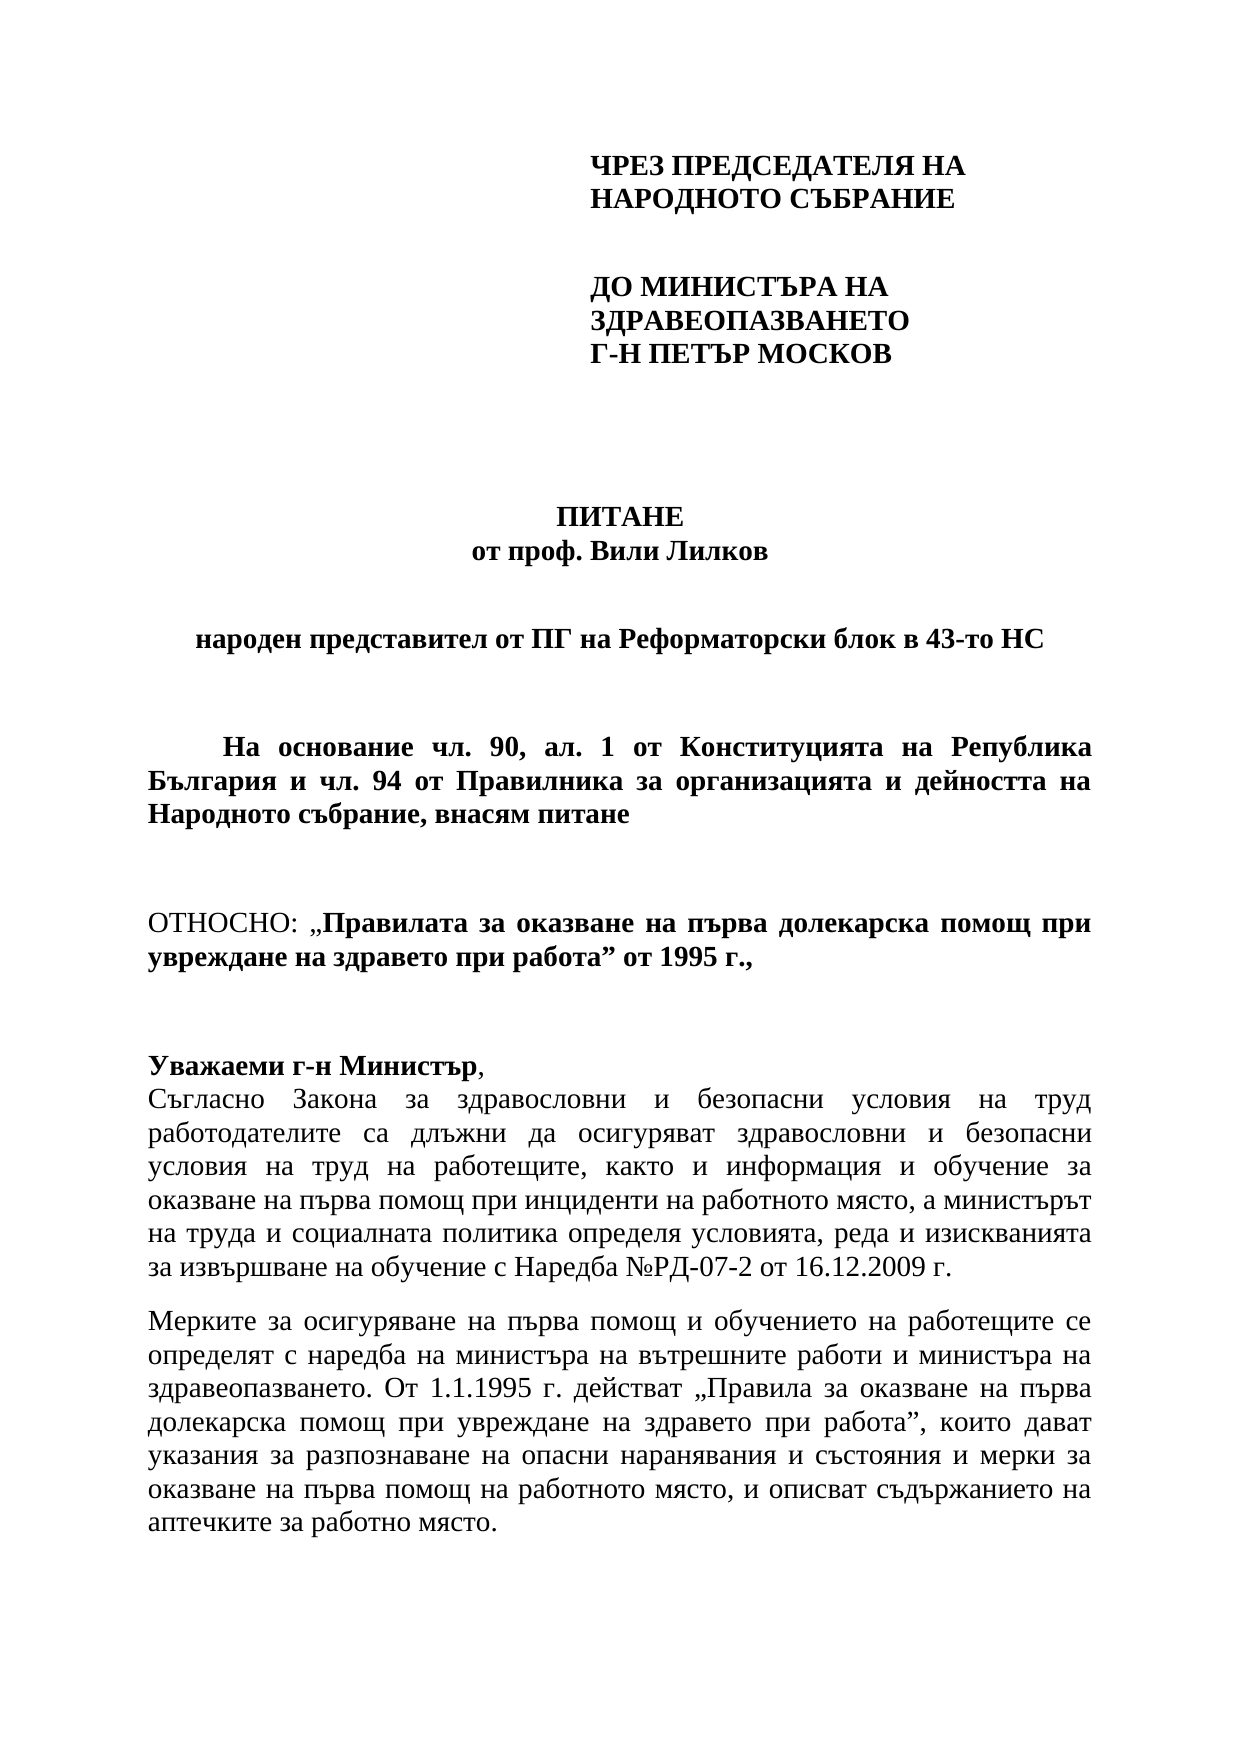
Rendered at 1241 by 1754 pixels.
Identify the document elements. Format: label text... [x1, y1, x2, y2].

text На основание чл. 90, ал. 1 от Конституцията на Република България и чл. 94 от Правилника за организацията и дейността на Народното събрание, внасям питане [148, 729, 1093, 830]
text ОТНОСНО: „Правилата за оказване на първа долекарска помощ при увреждане на здравето при работа” от 1995 г., [148, 905, 1093, 972]
text народен представител от ПГ на Реформаторски блок в 43-то НС [148, 621, 1093, 654]
text Уважаеми г-н Министър, [148, 1048, 1093, 1081]
text НАРОДНОТО СЪБРАНИЕ [590, 181, 1093, 215]
text от проф. Вили Лилков [148, 533, 1093, 566]
text Г-Н ПЕТЪР МОСКОВ [590, 336, 1093, 370]
text ПИТАНЕ [148, 499, 1093, 533]
text ДО МИНИСТЪРА НА ЗДРАВЕОПАЗВАНЕТО [590, 269, 1093, 336]
text Съгласно Закона за здравословни и безопасни условия на труд работодателите са длъжни да осигуряват здравословни и безопасни условия на труд на работещите, както и информация и обучение за оказване на първа помощ при инциденти на работното място, а министърът на труда и социалната политика определя условията, реда и изискванията за извършване на обучение с Наредба №РД-07-2 от 16.12.2009 г. [148, 1081, 1093, 1282]
text ЧРЕЗ ПРЕДСЕДАТЕЛЯ НА [590, 148, 1093, 181]
text Мерките за осигуряване на първа помощ и обучението на работещите се определят с наредба на министъра на вътрешните работи и министъра на здравеопазването. От 1.1.1995 г. действат „Правила за оказване на първа долекарска помощ при увреждане на здравето при работа”, които дават указания за разпознаване на опасни наранявания и състояния и мерки за оказване на първа помощ на работното място, и описват съдържанието на аптечките за работно място. [148, 1303, 1093, 1538]
